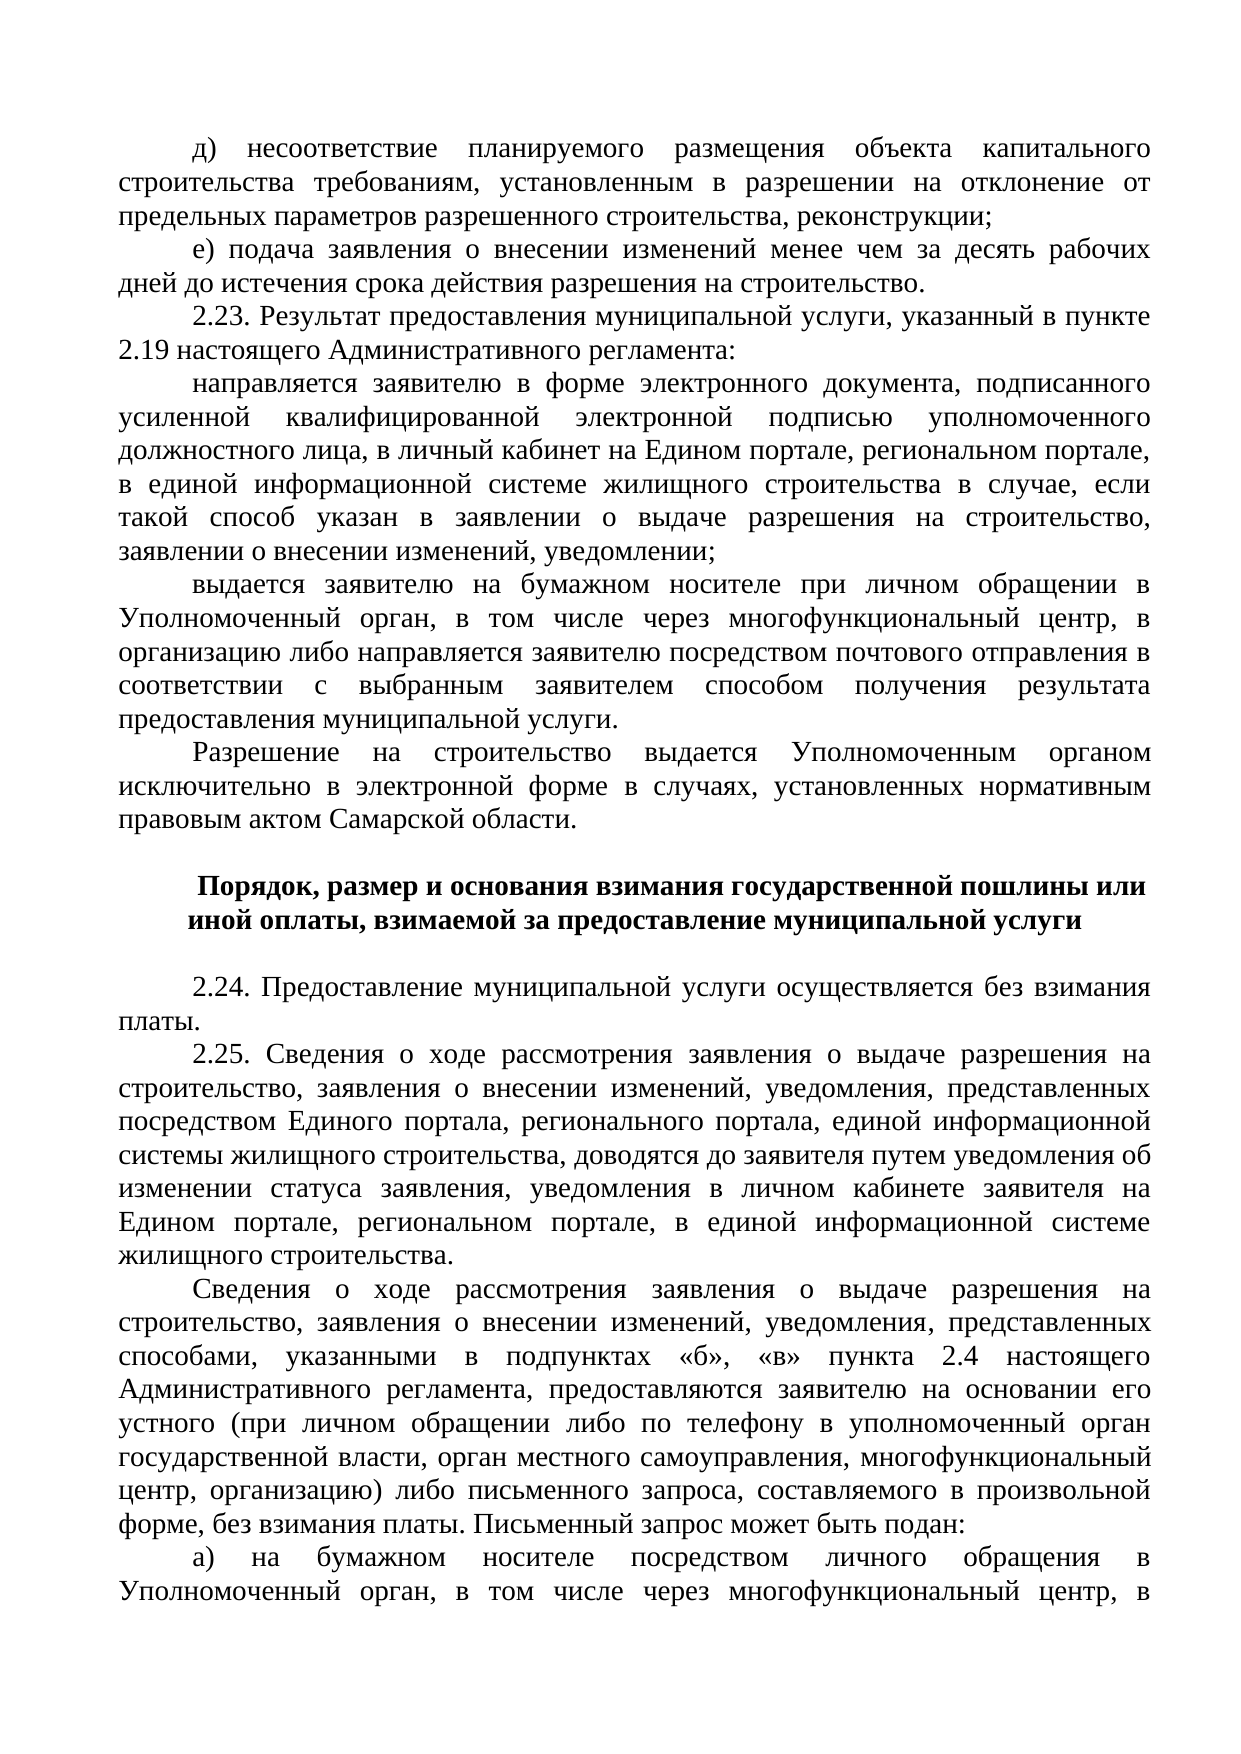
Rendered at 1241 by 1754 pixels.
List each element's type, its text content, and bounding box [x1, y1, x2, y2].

text 2.23. Результат предоставления муниципальной услуги, указанный в пункте 2.19 настоящего Административного регламента: [118, 298, 1152, 365]
text Сведения о ходе рассмотрения заявления о выдаче разрешения на строительство, заявления о внесении изменений, уведомления, представленных способами, указанными в подпунктах «б», «в» пункта 2.4 настоящего Административного регламента, предоставляются заявителю на основании его устного (при личном обращении либо по телефону в уполномоченный орган государственной власти, орган местного самоуправления, многофункциональный центр, организацию) либо письменного запроса, составляемого в произвольной форме, без взимания платы. Письменный запрос может быть подан: [118, 1271, 1152, 1539]
text 2.24. Предоставление муниципальной услуги осуществляется без взимания платы. [118, 969, 1152, 1036]
text Порядок, размер и основания взимания государственной пошлины или иной оплаты, взимаемой за предоставление муниципальной услуги [118, 868, 1152, 936]
text направляется заявителю в форме электронного документа, подписанного усиленной квалифицированной электронной подписью уполномоченного должностного лица, в личный кабинет на Едином портале, региональном портале, в единой информационной системе жилищного строительства в случае, если такой способ указан в заявлении о выдаче разрешения на строительство, заявлении о внесении изменений, уведомлении; [118, 365, 1152, 567]
text е) подача заявления о внесении изменений менее чем за десять рабочих дней до истечения срока действия разрешения на строительство. [118, 231, 1152, 298]
text 2.25. Сведения о ходе рассмотрения заявления о выдаче разрешения на строительство, заявления о внесении изменений, уведомления, представленных посредством Единого портала, регионального портала, единой информационной системы жилищного строительства, доводятся до заявителя путем уведомления об изменении статуса заявления, уведомления в личном кабинете заявителя на Едином портале, региональном портале, в единой информационной системе жилищного строительства. [118, 1036, 1152, 1271]
text Разрешение на строительство выдается Уполномоченным органом исключительно в электронной форме в случаях, установленных нормативным правовым актом Самарской области. [118, 734, 1152, 835]
text выдается заявителю на бумажном носителе при личном обращении в Уполномоченный орган, в том числе через многофункциональный центр, в организацию либо направляется заявителю посредством почтового отправления в соответствии с выбранным заявителем способом получения результата предоставления муниципальной услуги. [118, 567, 1152, 734]
text д) несоответствие планируемого размещения объекта капитального строительства требованиям, установленным в разрешении на отклонение от предельных параметров разрешенного строительства, реконструкции; [118, 131, 1152, 231]
